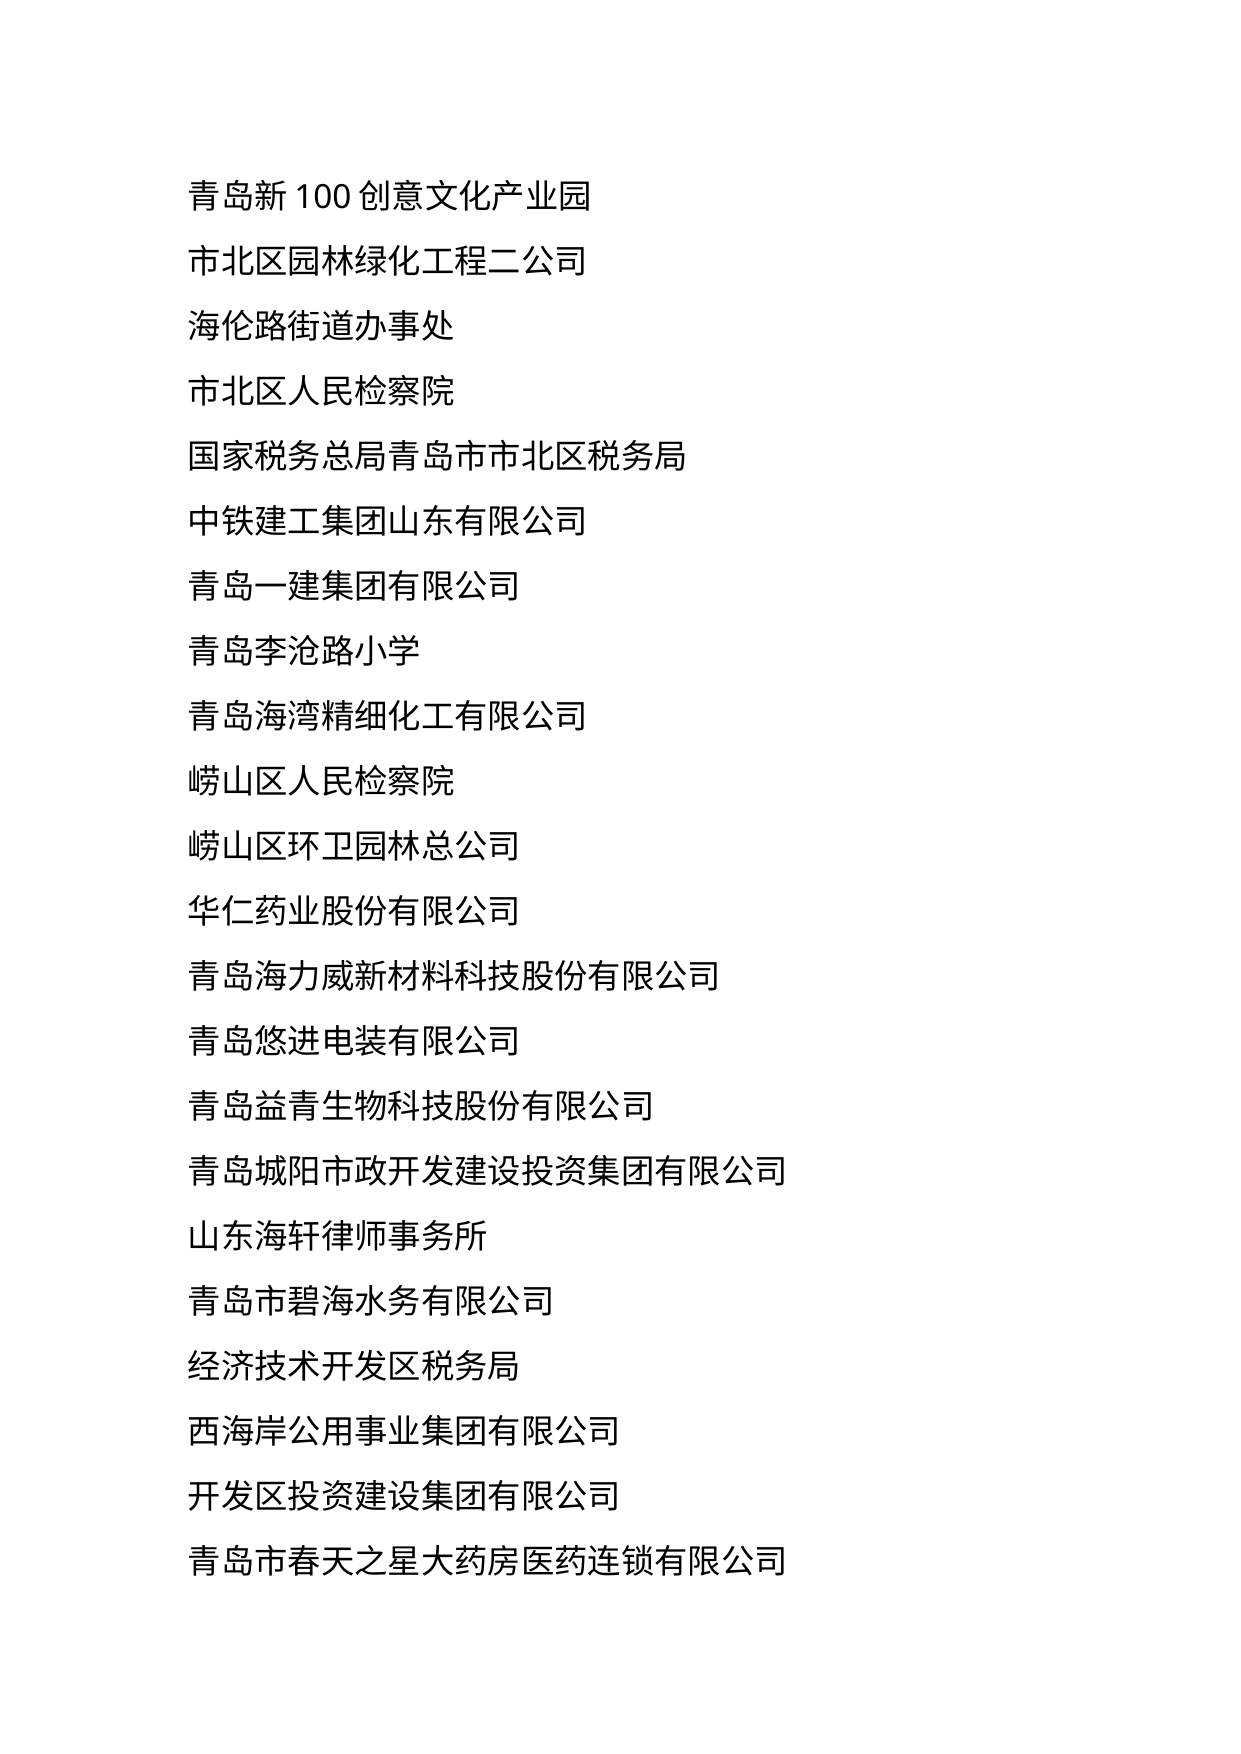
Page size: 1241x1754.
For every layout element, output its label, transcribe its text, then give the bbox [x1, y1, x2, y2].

text 青岛海湾精细化工有限公司 [187, 682, 1053, 747]
text 市北区园林绿化工程二公司 [187, 227, 1053, 292]
text 经济技术开发区税务局 [187, 1332, 1053, 1397]
text 青岛新100创意文化产业园 [187, 162, 1053, 227]
text 西海岸公用事业集团有限公司 [187, 1397, 1053, 1462]
text 青岛海力威新材料科技股份有限公司 [187, 942, 1053, 1007]
text 中铁建工集团山东有限公司 [187, 487, 1053, 552]
text 华仁药业股份有限公司 [187, 877, 1053, 942]
text 青岛一建集团有限公司 [187, 552, 1053, 617]
text 崂山区环卫园林总公司 [187, 812, 1053, 877]
text 青岛益青生物科技股份有限公司 [187, 1072, 1053, 1137]
text 青岛市碧海水务有限公司 [187, 1267, 1053, 1332]
text 青岛悠进电装有限公司 [187, 1007, 1053, 1072]
text 市北区人民检察院 [187, 357, 1053, 422]
text 青岛李沧路小学 [187, 617, 1053, 682]
text 山东海轩律师事务所 [187, 1202, 1053, 1267]
text 海伦路街道办事处 [187, 292, 1053, 357]
text 国家税务总局青岛市市北区税务局 [187, 422, 1053, 487]
text 青岛市春天之星大药房医药连锁有限公司 [187, 1527, 1053, 1592]
text 开发区投资建设集团有限公司 [187, 1462, 1053, 1527]
text 崂山区人民检察院 [187, 747, 1053, 812]
text 青岛城阳市政开发建设投资集团有限公司 [187, 1137, 1053, 1202]
